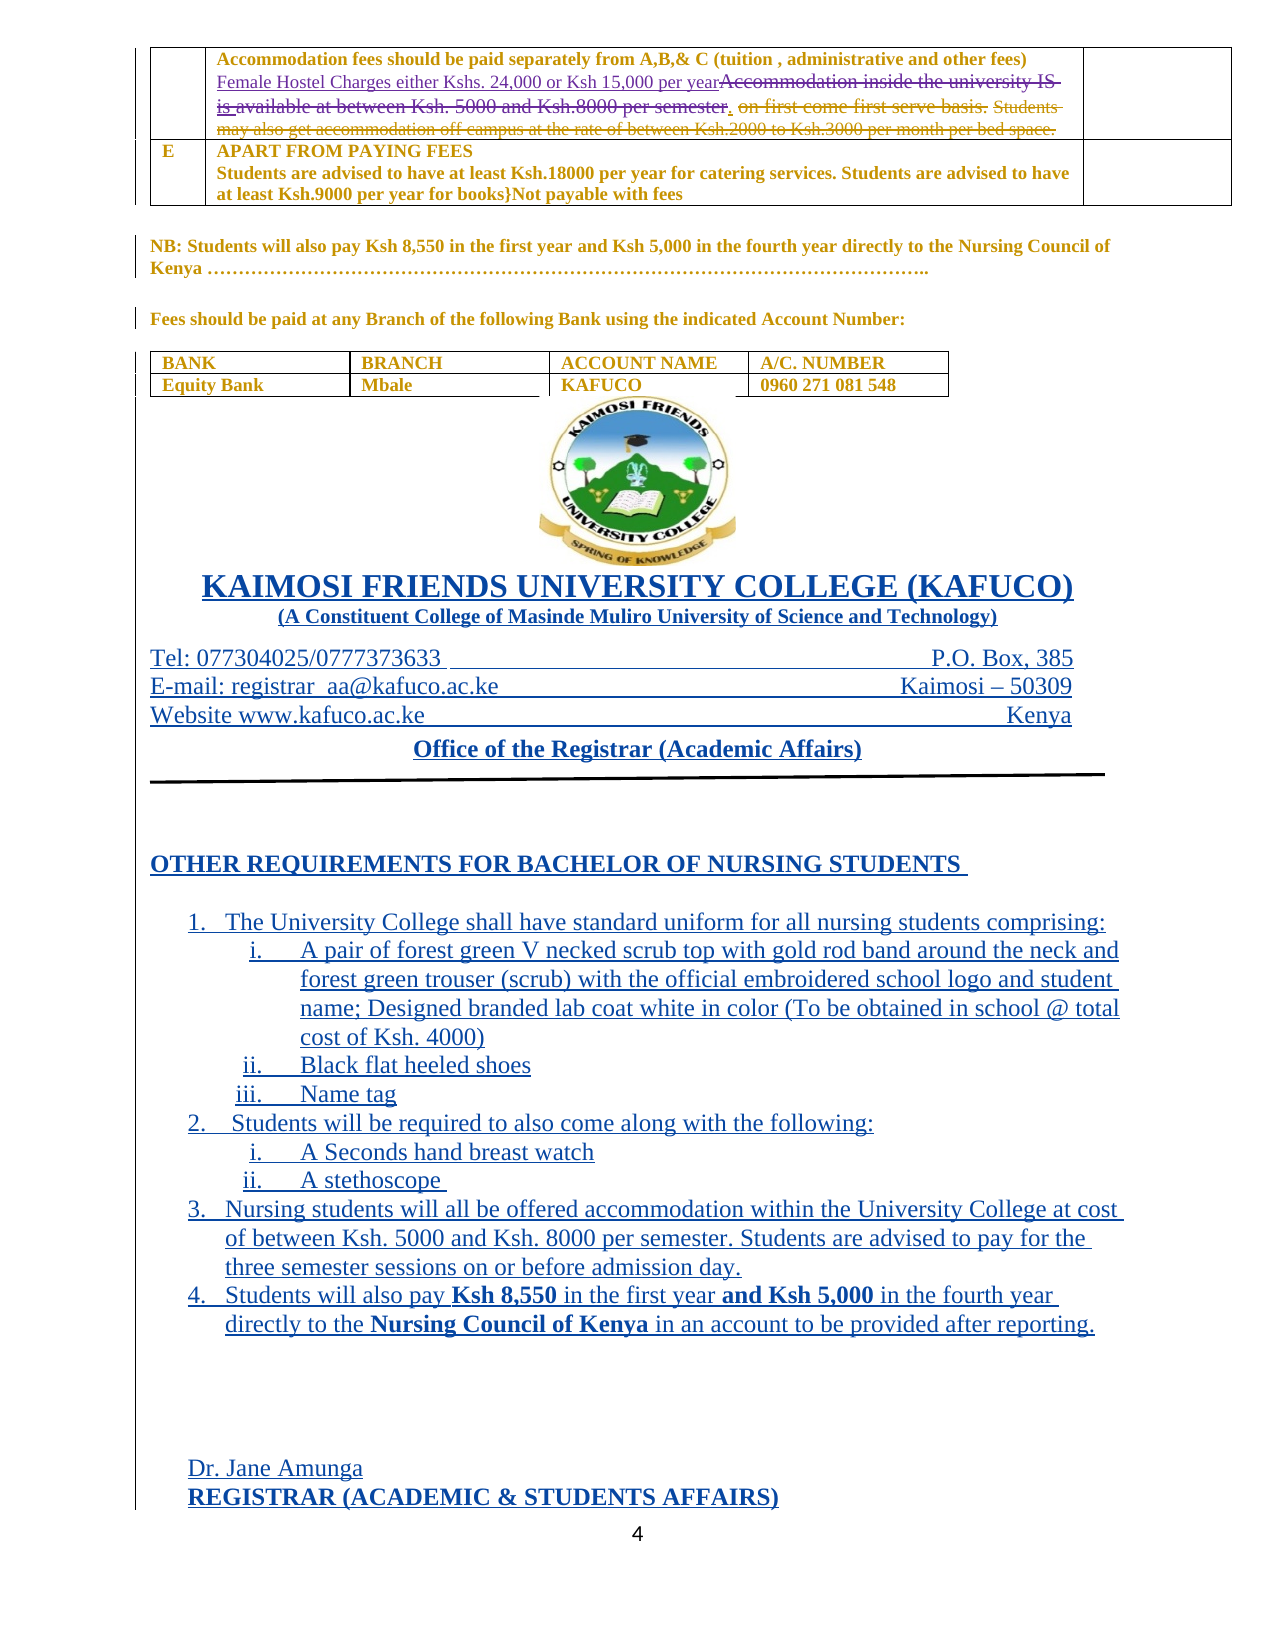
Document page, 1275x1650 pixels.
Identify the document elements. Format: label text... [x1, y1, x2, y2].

table_header BRANCH [351, 352, 549, 373]
picture [539, 396, 736, 566]
table_cell E [151, 140, 205, 205]
table_cell APART FROM PAYING FEES Students are advised to have at least Ksh.18000 per year for catering services. Students are advised to have at least Ksh.9000 per year for books}Not payable with fees [206, 140, 1083, 205]
table_cell [151, 48, 205, 139]
table_cell [1084, 48, 1231, 139]
table_cell KAFUCO [550, 374, 748, 396]
text Fees should be paid at any Branch of the following Bank using the indicated Account Number: [150, 307, 1125, 329]
table_header ACCOUNT NAME [550, 352, 748, 373]
table_cell Mbale [351, 374, 549, 396]
table_cell [1084, 140, 1231, 205]
table_header A/C. NUMBER [749, 352, 948, 373]
table_cell 0960 271 081 548 [749, 374, 948, 396]
table_cell Accommodation fees should be paid separately from A,B,& C (tuition , administrative and other fees) [206, 48, 1083, 139]
text NB: Students will also pay Ksh 8,550 in the first year and Ksh 5,000 in the fourth year directly to the Nursing Council of Kenya …………………………………………………………………………………………………….. [150, 235, 1125, 278]
table_header BANK [151, 352, 349, 373]
table_cell Equity Bank [151, 374, 349, 396]
